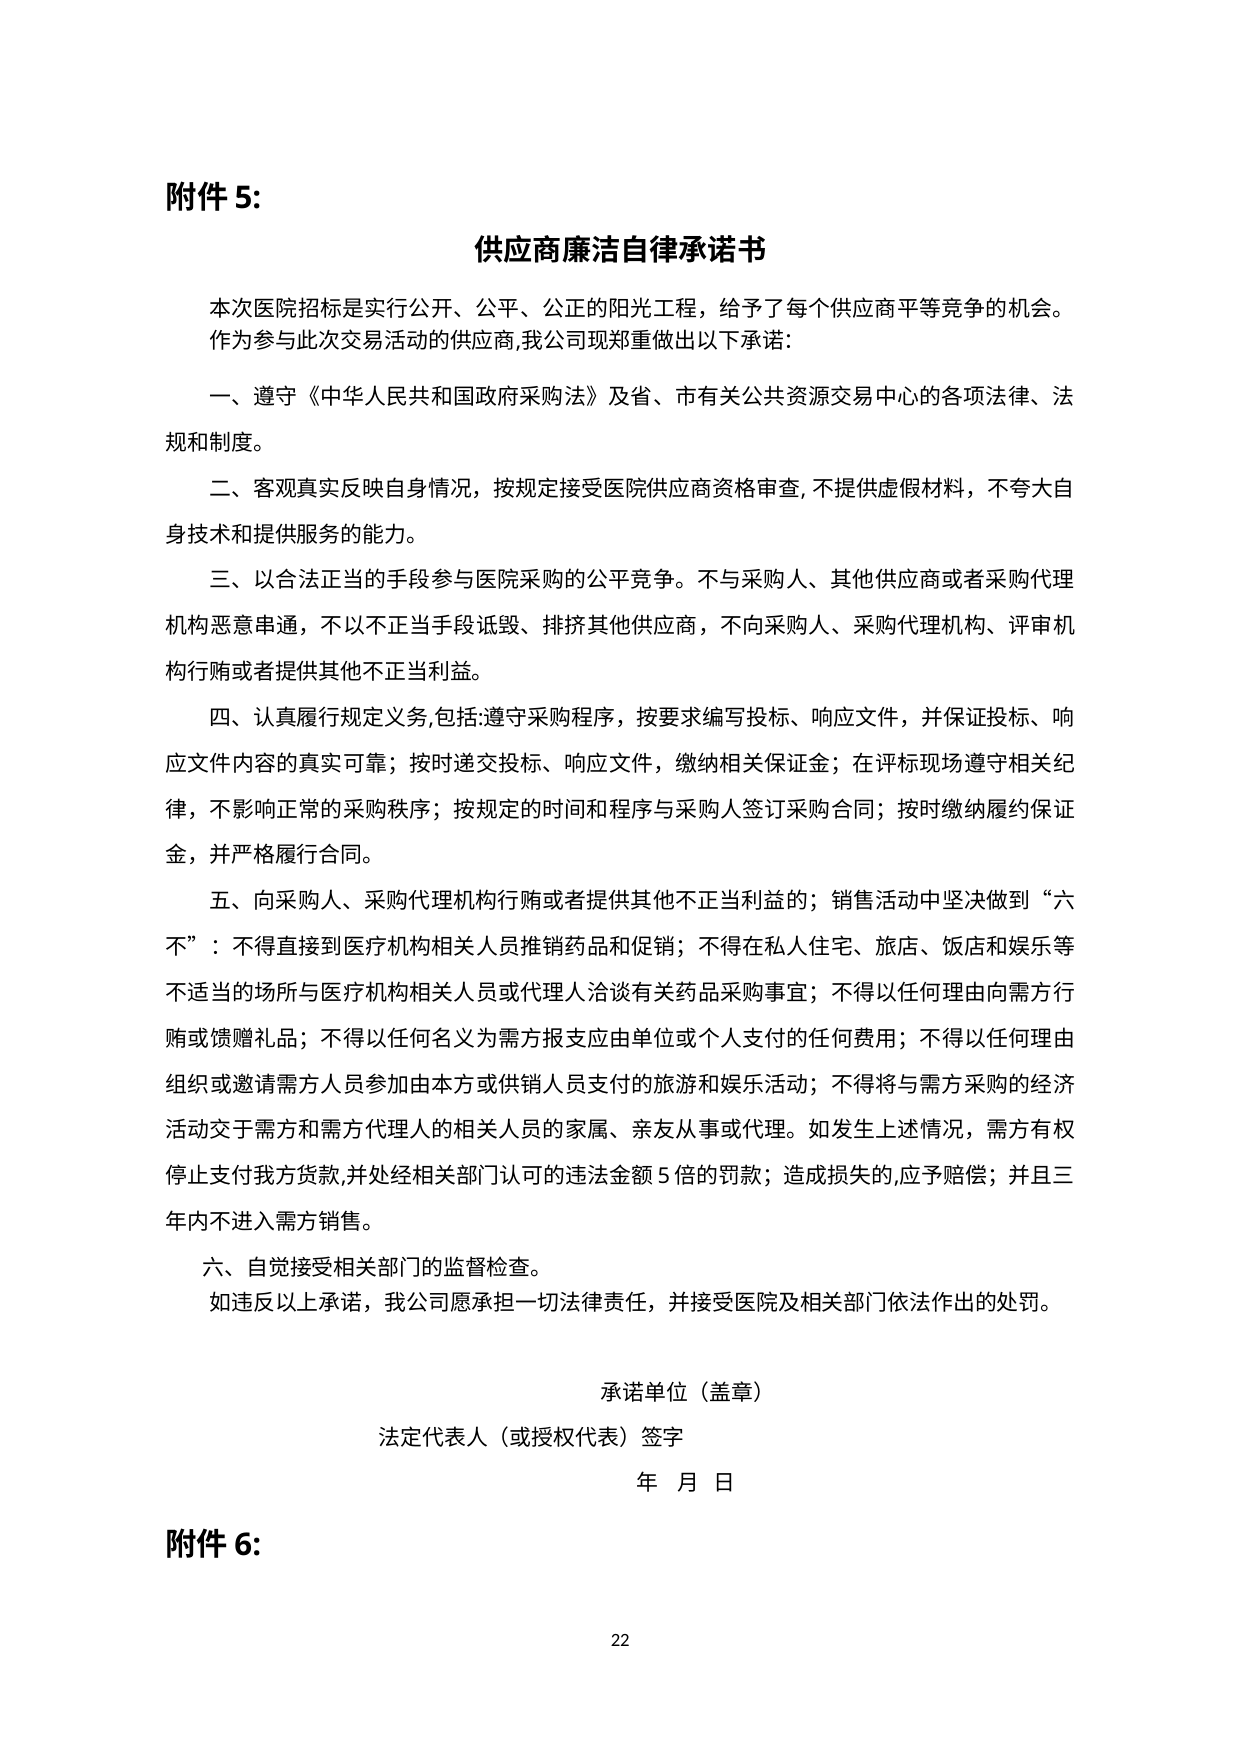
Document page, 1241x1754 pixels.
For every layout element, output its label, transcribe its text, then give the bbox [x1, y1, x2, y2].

text 三、以合法正当的手段参与医院采购的公平竞争。不与采购人、其他供应商或者采购代理机构恶意串通，不以不正当手段诋毁、排挤其他供应商，不向采购人、采购代理机构、评审机构行贿或者提供其他不正当利益。 [165, 551, 1075, 689]
text 年 月 日 [209, 1464, 1075, 1497]
text 附件6: [165, 1509, 1075, 1574]
text 二、客观真实反映自身情况，按规定接受医院供应商资格审查, 不提供虚假材料，不夸大自身技术和提供服务的能力。 [165, 459, 1075, 551]
text 承诺单位（盖章） [209, 1374, 1031, 1407]
subtitle 供应商廉洁自律承诺书 [165, 227, 1075, 269]
text 一、遵守《中华人民共和国政府采购法》及省、市有关公共资源交易中心的各项法律、法规和制度。 [165, 368, 1075, 459]
text 五、向采购人、采购代理机构行贿或者提供其他不正当利益的；销售活动中坚决做到“六不”：不得直接到医疗机构相关人员推销药品和促销；不得在私人住宅、旅店、饭店和娱乐等不适当的场所与医疗机构相关人员或代理人洽谈有关药品采购事宜；不得以任何理由向需方行贿或馈赠礼品；不得以任何名义为需方报支应由单位或个人支付的任何费用；不得以任何理由组织或邀请需方人员参加由本方或供销人员支付的旅游和娱乐活动；不得将与需方采购的经济活动交于需方和需方代理人的相关人员的家属、亲友从事或代理。如发生上述情况，需方有权停止支付我方货款,并处经相关部门认可的违法金额5倍的罚款；造成损失的,应予赔偿；并且三年内不进入需方销售。 [165, 872, 1075, 1239]
text 本次医院招标是实行公开、公平、公正的阳光工程，给予了每个供应商平等竞争的机会。作为参与此次交易活动的供应商,我公司现郑重做出以下承诺： [209, 290, 1075, 355]
text 四、认真履行规定义务,包括:遵守采购程序，按要求编写投标、响应文件，并保证投标、响应文件内容的真实可靠；按时递交投标、响应文件，缴纳相关保证金；在评标现场遵守相关纪律，不影响正常的采购秩序；按规定的时间和程序与采购人签订采购合同；按时缴纳履约保证金，并严格履行合同。 [165, 689, 1075, 872]
text 如违反以上承诺，我公司愿承担一切法律责任，并接受医院及相关部门依法作出的处罚。 [209, 1284, 1075, 1317]
text 法定代表人（或授权代表）签字 [209, 1419, 1075, 1452]
text 附件5: [166, 162, 1124, 227]
text 六、自觉接受相关部门的监督检查。 [158, 1239, 1075, 1284]
